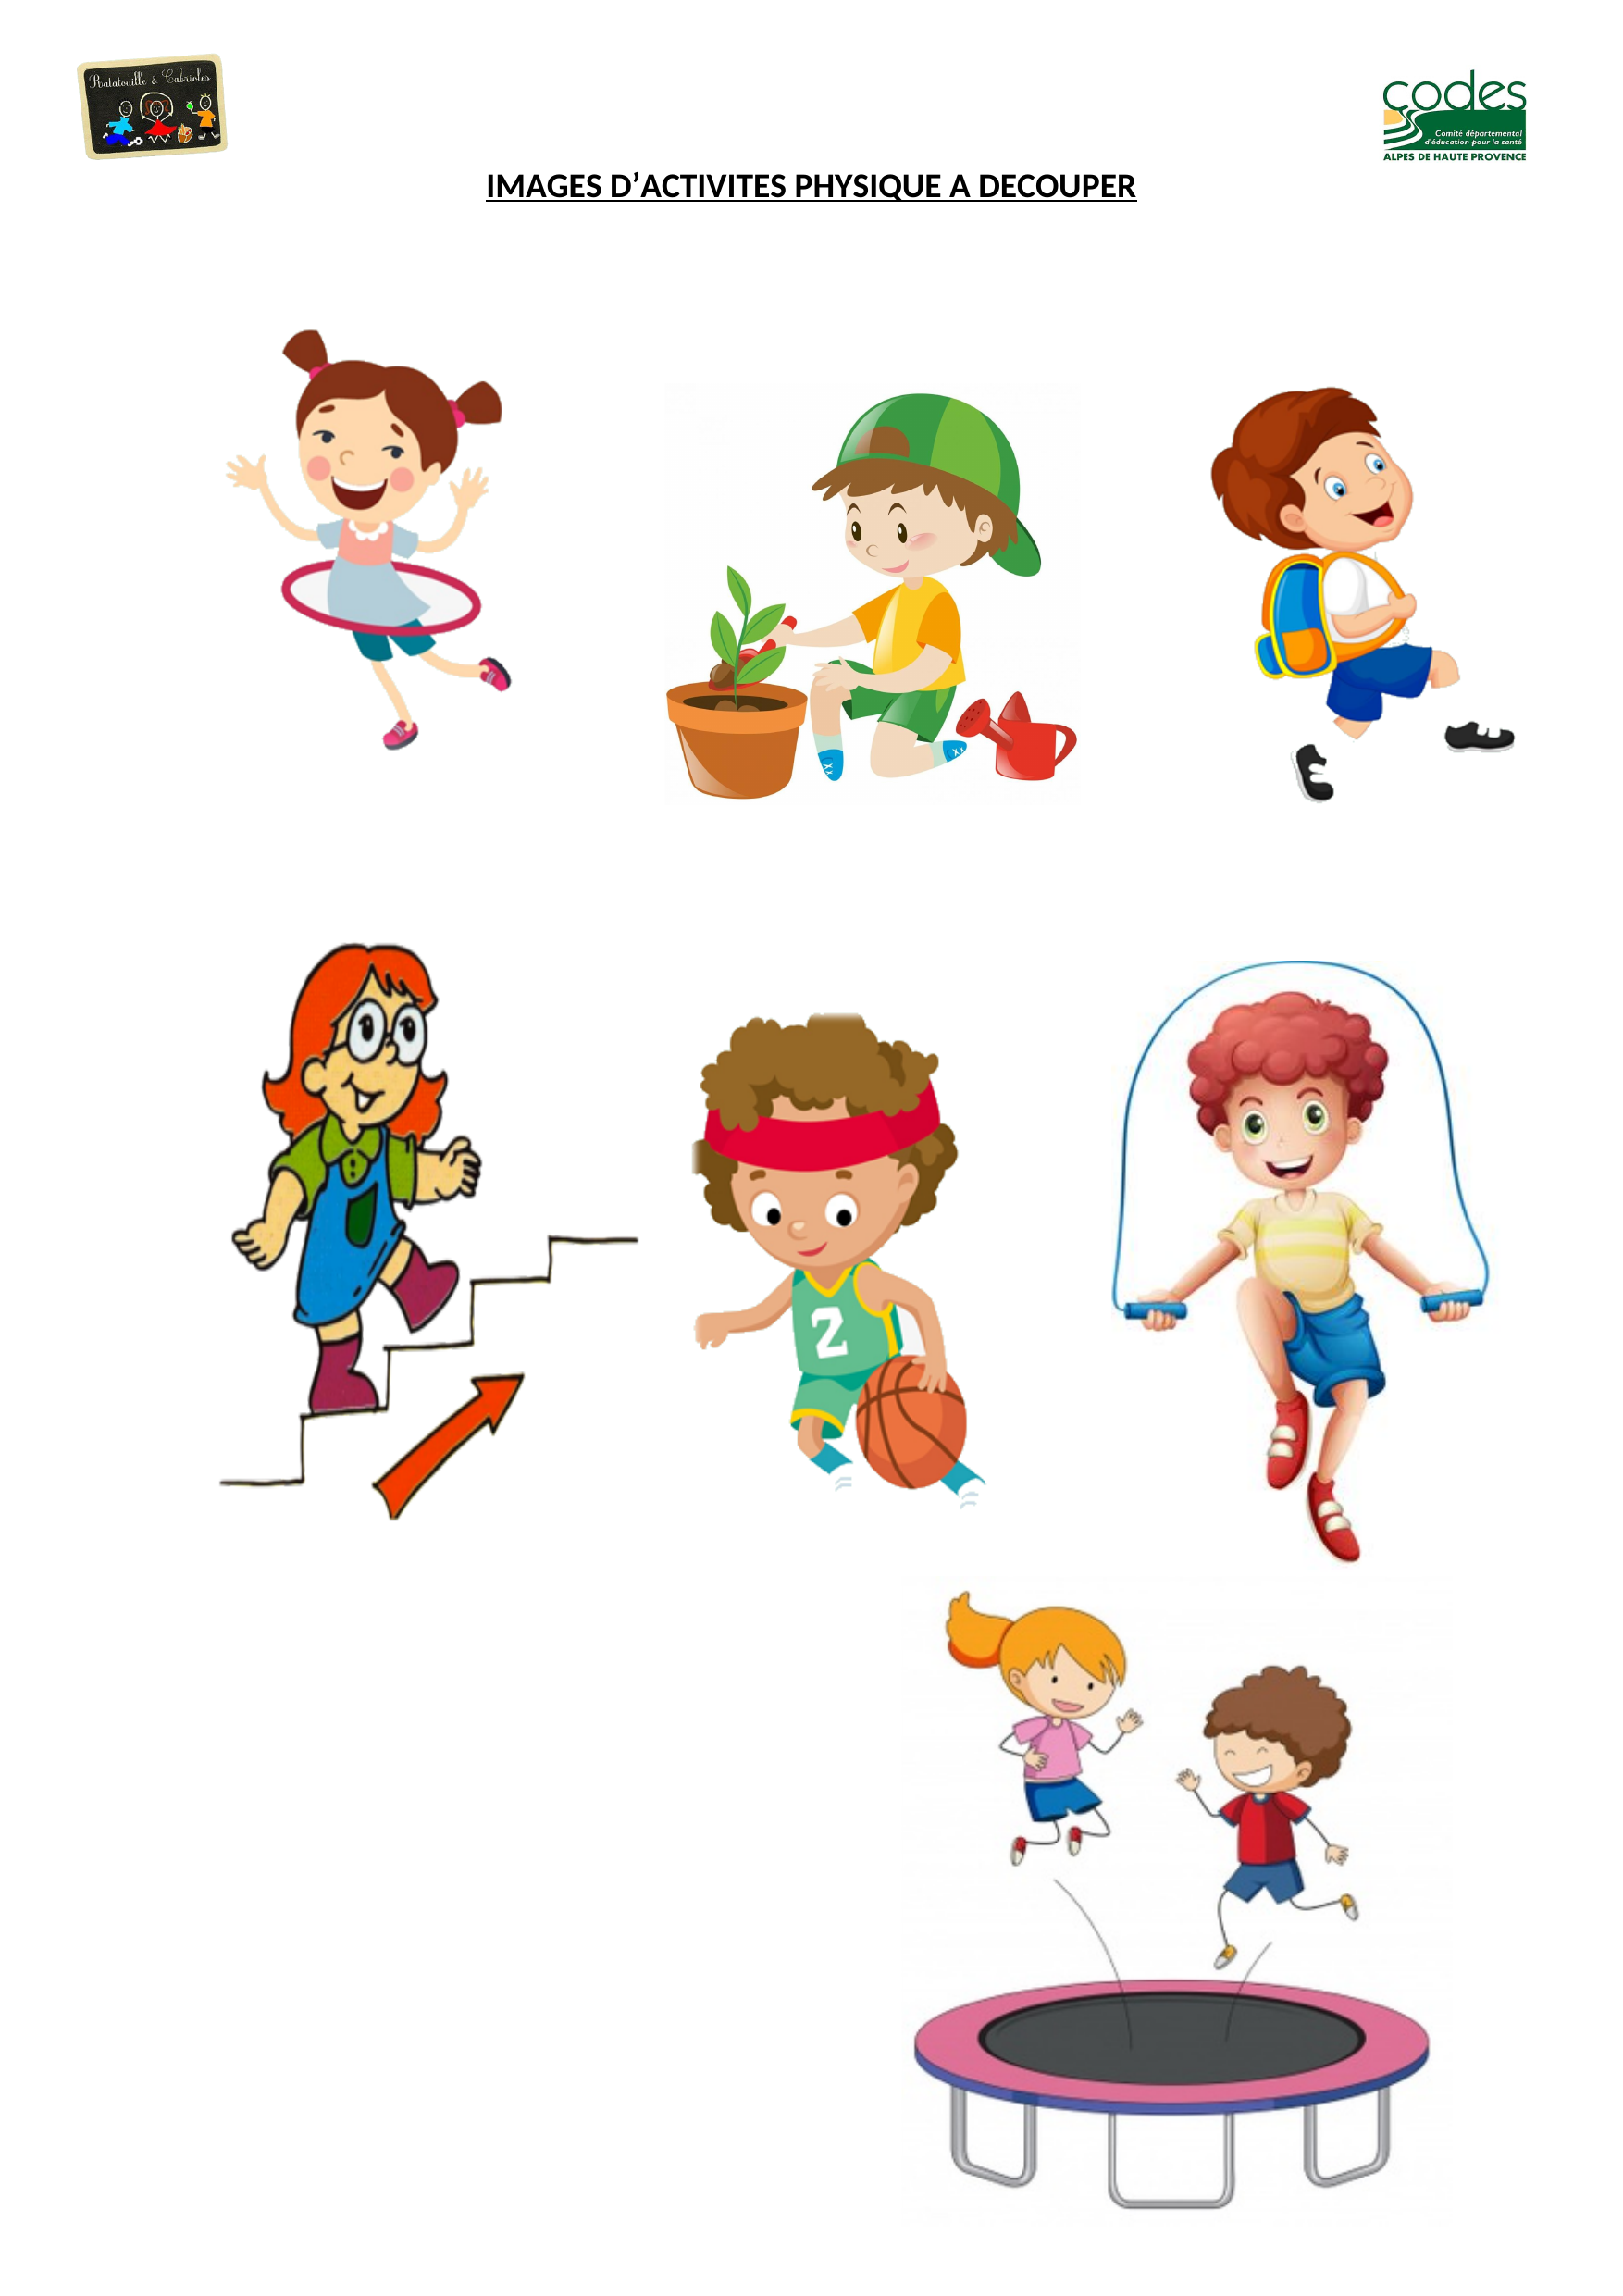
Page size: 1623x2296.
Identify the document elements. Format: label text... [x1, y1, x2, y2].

picture [686, 1007, 1007, 1548]
picture [1379, 65, 1528, 163]
picture [107, 224, 1082, 805]
picture [188, 910, 644, 1548]
picture [69, 50, 236, 164]
text IMAGES D’ACTIVITES PHYSIQUE A DECOUPER [69, 164, 1554, 205]
picture [1199, 382, 1516, 805]
picture [901, 1576, 1453, 2227]
picture [1110, 961, 1519, 1573]
